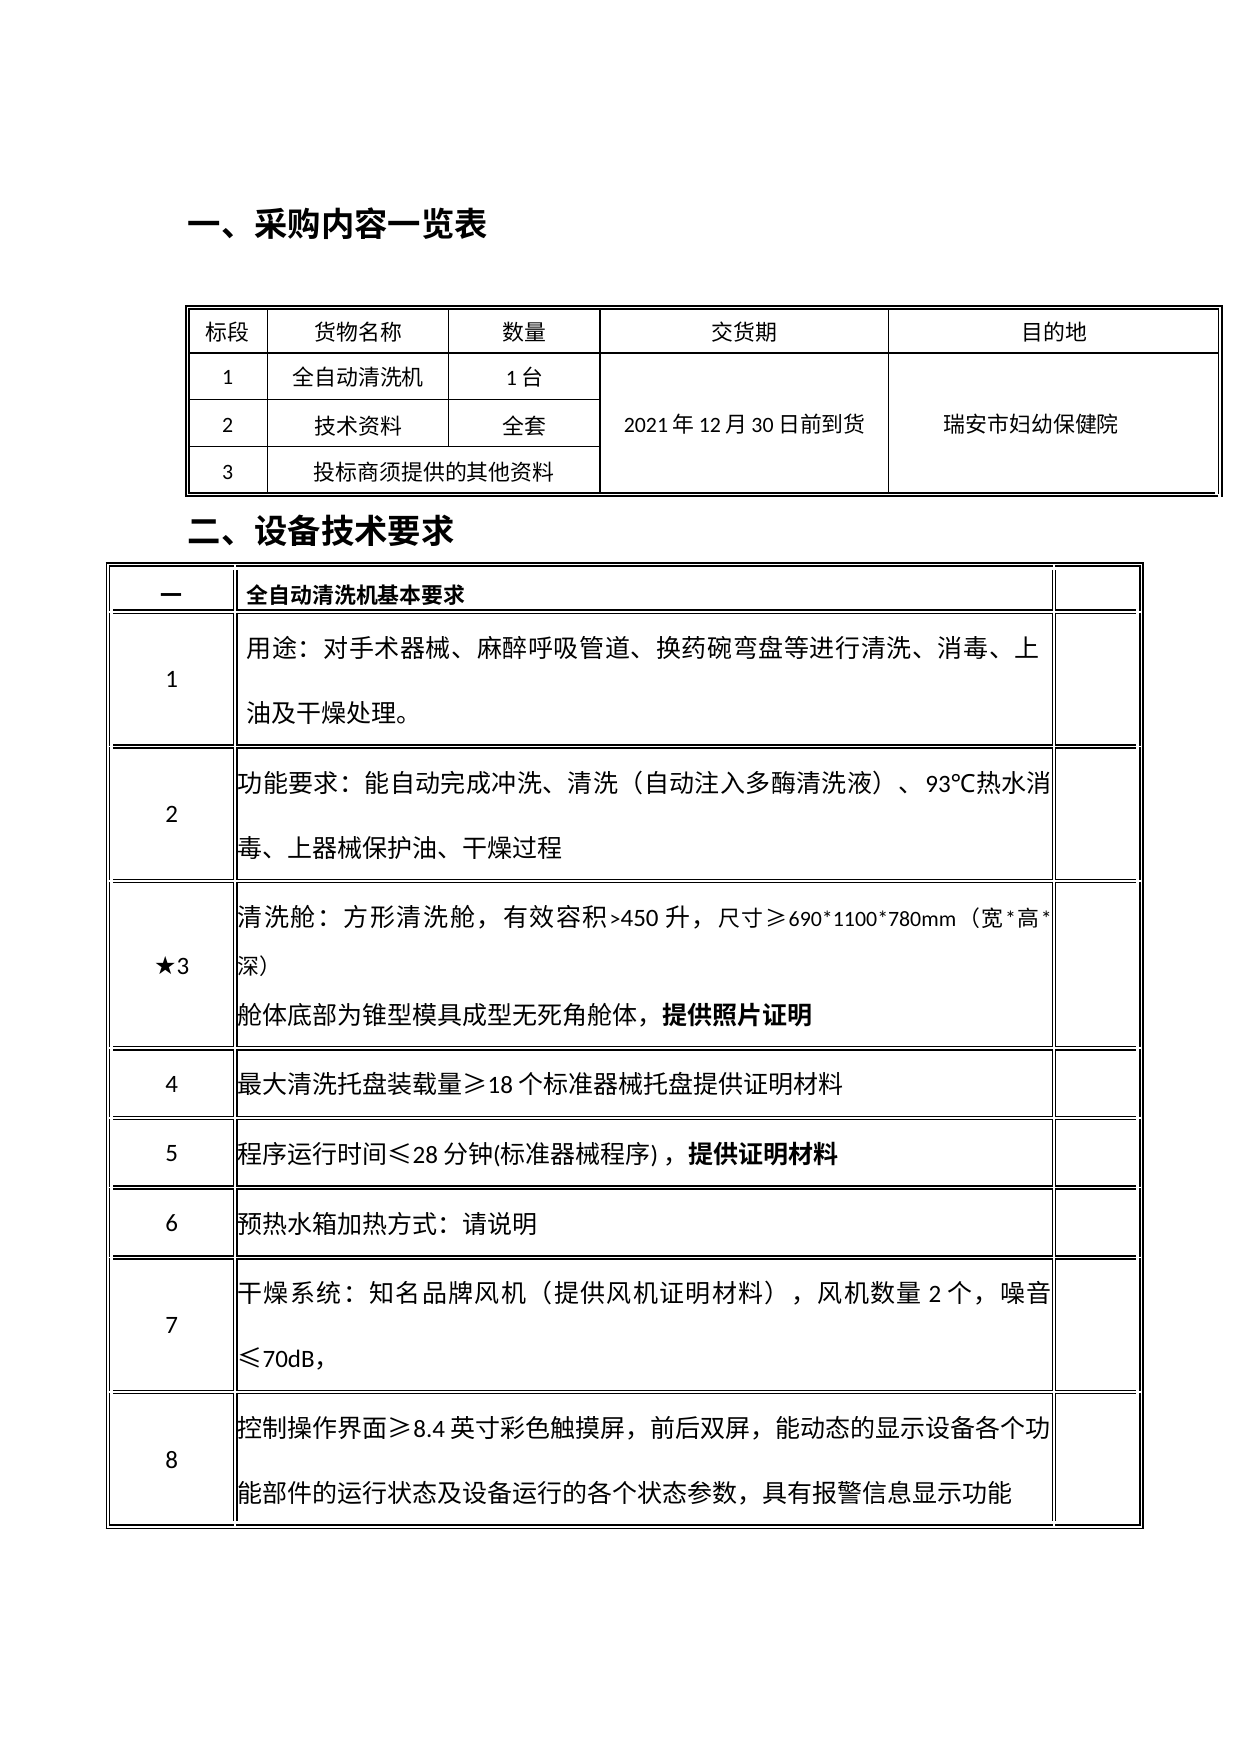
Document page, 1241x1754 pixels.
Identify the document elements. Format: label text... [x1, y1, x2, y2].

table_cell 3 [190, 447, 267, 492]
table_cell 瑞安市妇幼保健院 [889, 354, 1218, 492]
table_cell 7 [108, 1255, 235, 1389]
table_cell 4 [108, 1046, 235, 1116]
table_cell 1 [190, 354, 267, 399]
table_cell 2 [190, 400, 267, 446]
table_header 全自动清洗机基本要求 [235, 564, 1054, 609]
table_cell 8 [108, 1390, 235, 1524]
table_cell 清洗舱：方形清洗舱，有效容积>450升，尺寸≥690*1100*780mm（宽*高*深） 舱体底部为锥型模具成型无死角舱体，提供照片证明 [238, 883, 1052, 1046]
table_cell 控制操作界面≥8.4英寸彩色触摸屏，前后双屏，能动态的显示设备各个功能部件的运行状态及设备运行的各个状态参数，具有报警信息显示功能 [235, 1390, 1054, 1524]
table_cell 预热水箱加热方式：请说明 [238, 1190, 1052, 1255]
table_cell [1054, 1255, 1141, 1389]
table_cell 1台 [449, 354, 599, 399]
table_header 标段 [190, 310, 267, 352]
table_cell 投标商须提供的其他资料 [268, 447, 599, 492]
table_header 货物名称 [268, 310, 448, 352]
table_cell 最大清洗托盘装载量≥18个标准器械托盘提供证明材料 [238, 1051, 1052, 1116]
table_cell [1054, 1046, 1141, 1116]
table_cell 全套 [449, 400, 599, 446]
table_cell 功能要求：能自动完成冲洗、清洗（自动注入多酶清洗液）、93℃热水消毒、上器械保护油、干燥过程 [238, 749, 1052, 879]
table_cell 2021年12月30日前到货 [601, 354, 888, 492]
table_cell [1054, 744, 1141, 879]
table_cell 全自动清洗机 [268, 354, 448, 399]
table_cell 干燥系统：知名品牌风机（提供风机证明材料），风机数量2个，噪音≤70dB， [238, 1260, 1052, 1389]
table_cell 5 [108, 1116, 235, 1185]
table_cell 1 [108, 609, 235, 744]
table_cell 6 [108, 1185, 235, 1255]
table_header 数量 [449, 310, 599, 352]
table_cell [1054, 879, 1141, 1046]
table_cell 程序运行时间≤28分钟(标准器械程序) ，提供证明材料 [238, 1120, 1052, 1185]
list 二、设备技术要求 [187, 497, 1053, 562]
table_header 目的地 [889, 310, 1218, 352]
table_cell 技术资料 [268, 400, 448, 446]
table_cell 用途：对手术器械、麻醉呼吸管道、换药碗弯盘等进行清洗、消毒、上油及干燥处理。 [238, 614, 1052, 744]
table_cell 2 [108, 744, 235, 879]
table_cell [1054, 1390, 1141, 1524]
table_cell [1054, 1116, 1141, 1185]
table_cell [1054, 1185, 1141, 1255]
table_header 一 [108, 564, 235, 609]
table_cell ★3 [108, 879, 235, 1046]
table_header 交货期 [601, 310, 888, 352]
table_header [1054, 566, 1139, 609]
subtitle 一、采购内容一览表 [187, 189, 1053, 254]
table_cell [1054, 609, 1141, 744]
